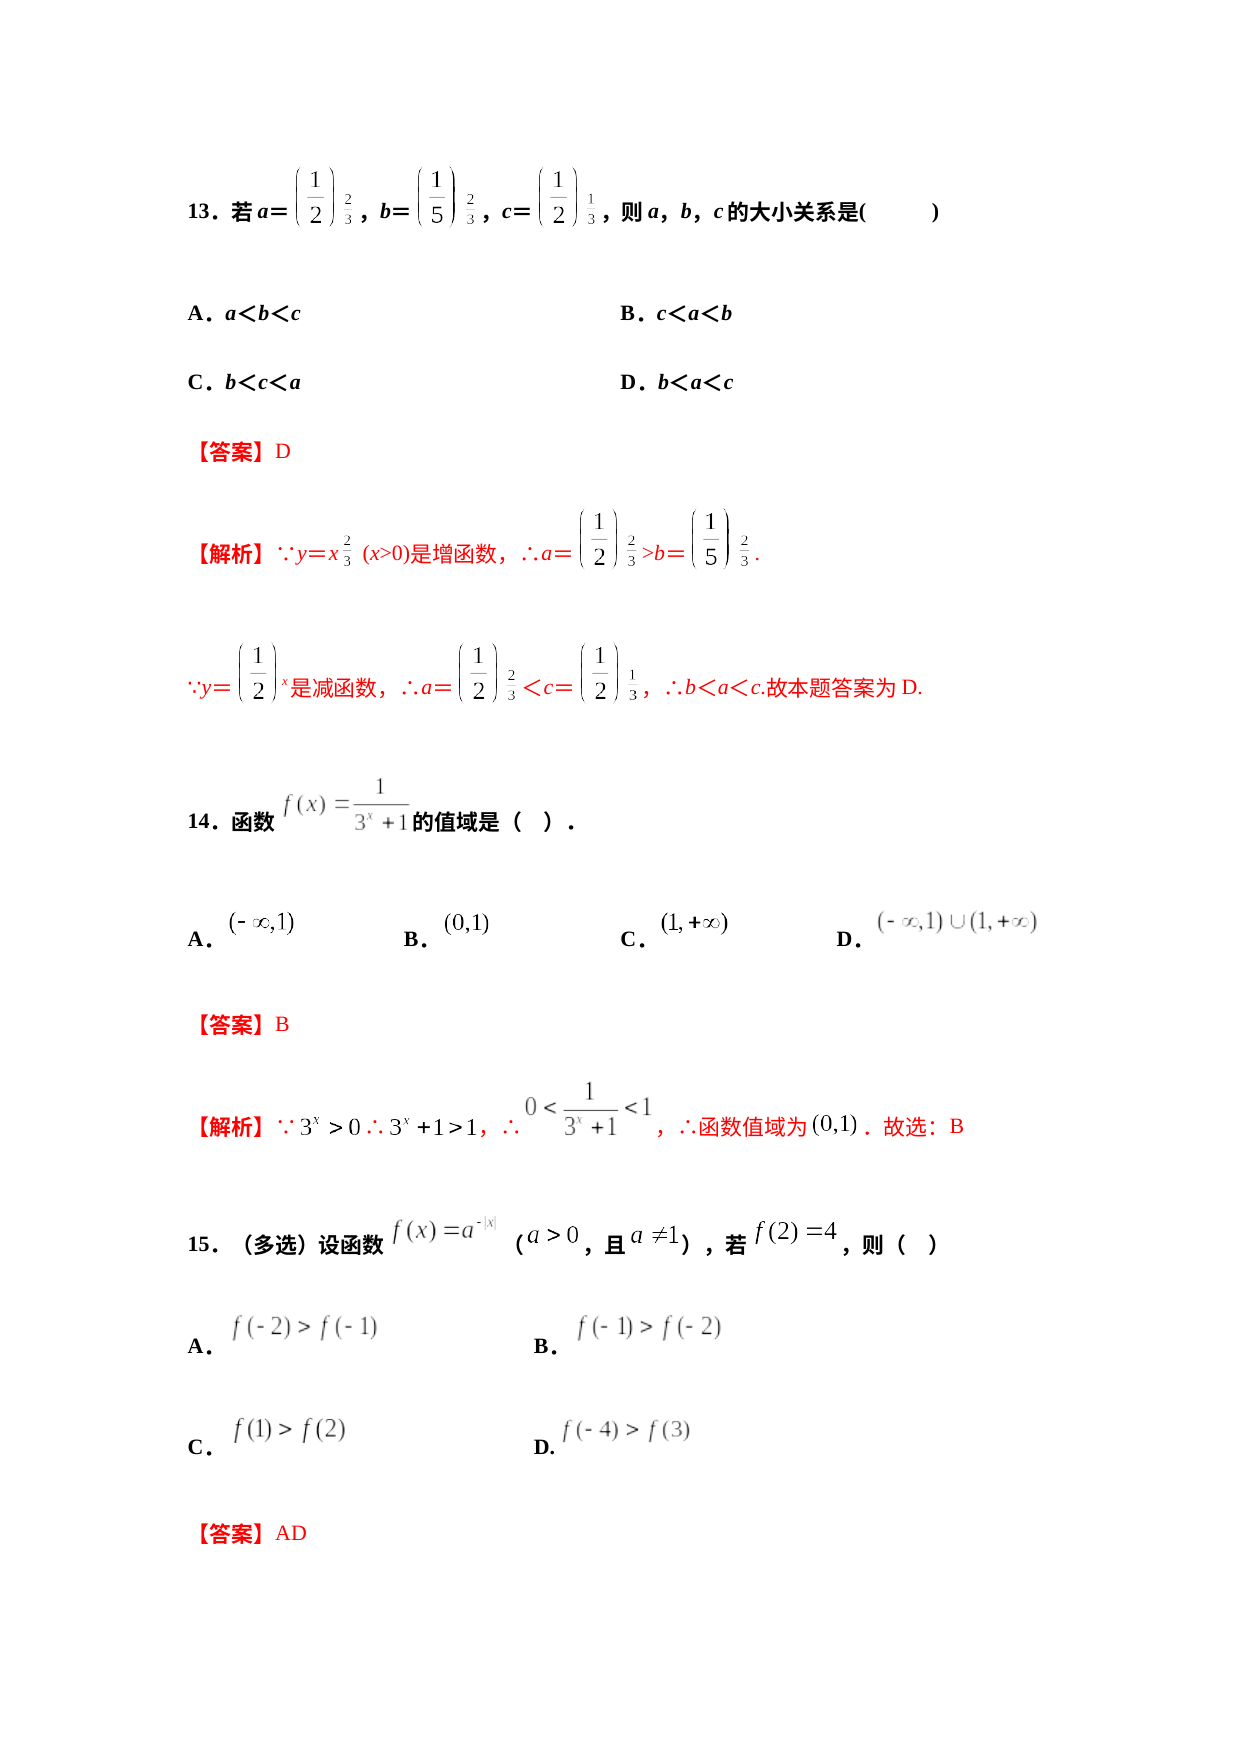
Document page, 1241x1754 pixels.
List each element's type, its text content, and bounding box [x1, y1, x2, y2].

text 【答案】B [187, 1008, 1053, 1040]
text 13．若a＝，b＝，c＝，则a，b，c的大小关系是( ) [187, 162, 1053, 259]
text 14．函数的值域是（ ）． [187, 772, 1053, 869]
text 【答案】AD [187, 1516, 1053, 1549]
text A． B． [187, 1313, 1053, 1378]
text 【解析】∵∴，∴，∴函数值域为．故选：B [187, 1077, 1053, 1174]
text C．b＜c＜a D．b＜a＜c [187, 365, 1053, 398]
text 15．（多选）设函数（，且），若，则（ ） [187, 1211, 1053, 1276]
text A．a＜b＜c B．c＜a＜b [187, 296, 1053, 329]
text ∵y＝x是减函数，∴a＝＜c＝，∴b＜a＜c.故本题答案为D. [187, 638, 1053, 735]
text C． D. [187, 1414, 1053, 1479]
text A． B． C． D． [187, 906, 1053, 971]
text 【答案】D [187, 434, 1053, 467]
text 【解析】∵y＝x (x>0)是增函数，∴a＝>b＝. [187, 504, 1053, 601]
